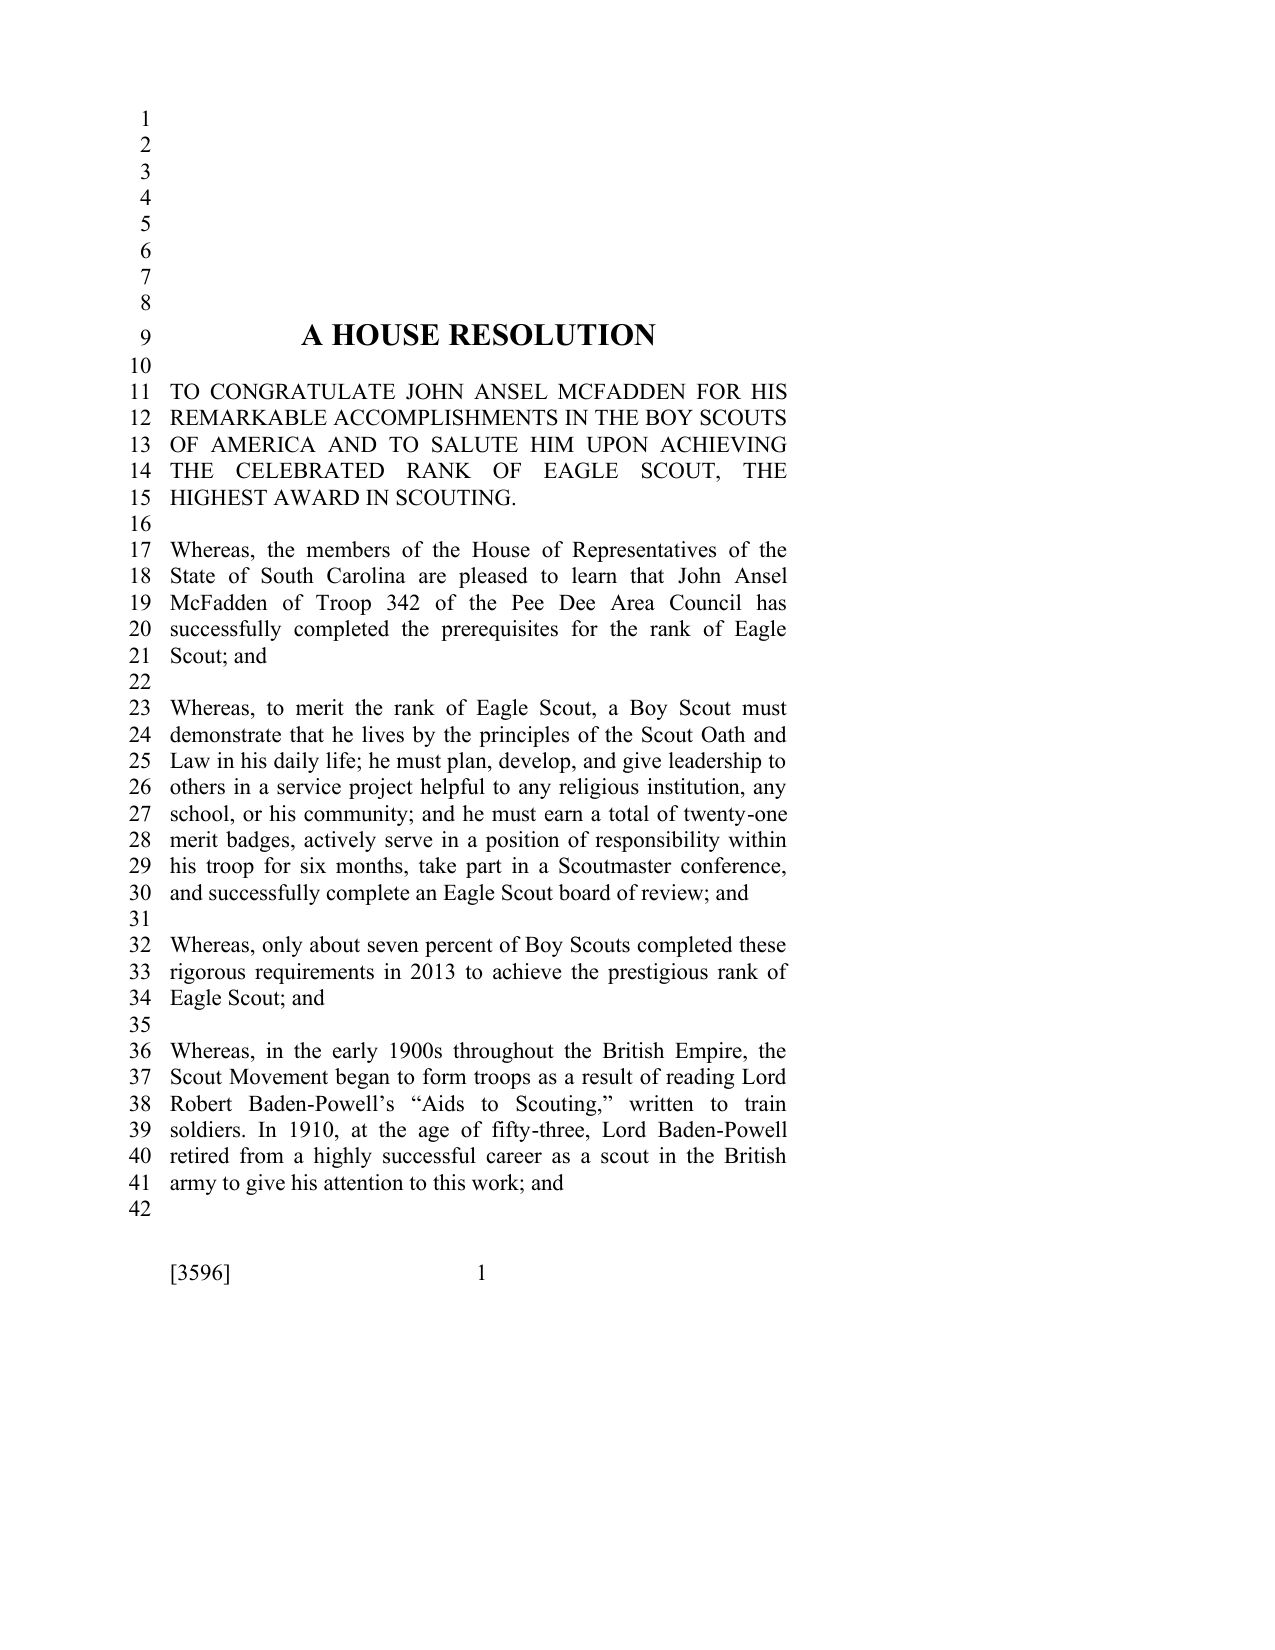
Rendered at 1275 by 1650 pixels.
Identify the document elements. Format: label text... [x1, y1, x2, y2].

text Whereas, in the early 1900s throughout the British Empire, the Scout Movement began to form troops as a result of reading Lord Robert Baden-Powell’s “Aids to Scouting,” written to train soldiers. In 1910, at the age of fifty-three, Lord Baden-Powell retired from a highly successful career as a scout in the British army to give his attention to this work; and [169, 1037, 787, 1195]
text Whereas, to merit the rank of Eagle Scout, a Boy Scout must demonstrate that he lives by the principles of the Scout Oath and Law in his daily life; he must plan, develop, and give leadership to others in a service project helpful to any religious institution, any school, or his community; and he must earn a total of twenty-one merit badges, actively serve in a position of responsibility within his troop for six months, take part in a Scoutmaster conference, and successfully complete an Eagle Scout board of review; and [169, 694, 787, 905]
text Whereas, the members of the House of Representatives of the State of South Carolina are pleased to learn that John Ansel McFadden of Troop 342 of the Pee Dee Area Council has successfully completed the prerequisites for the rank of Eagle Scout; and [169, 536, 787, 668]
text TO CONGRATULATE JOHN ANSEL MCFADDEN FOR HIS REMARKABLE ACCOMPLISHMENTS IN THE BOY SCOUTS OF AMERICA AND TO SALUTE HIM UPON ACHIEVING THE CELEBRATED RANK OF EAGLE SCOUT, THE HIGHEST AWARD IN SCOUTING. [169, 378, 787, 510]
text Whereas, only about seven percent of Boy Scouts completed these rigorous requirements in 2013 to achieve the prestigious rank of Eagle Scout; and [169, 932, 787, 1011]
text A HOUSE RESOLUTION [169, 316, 787, 352]
